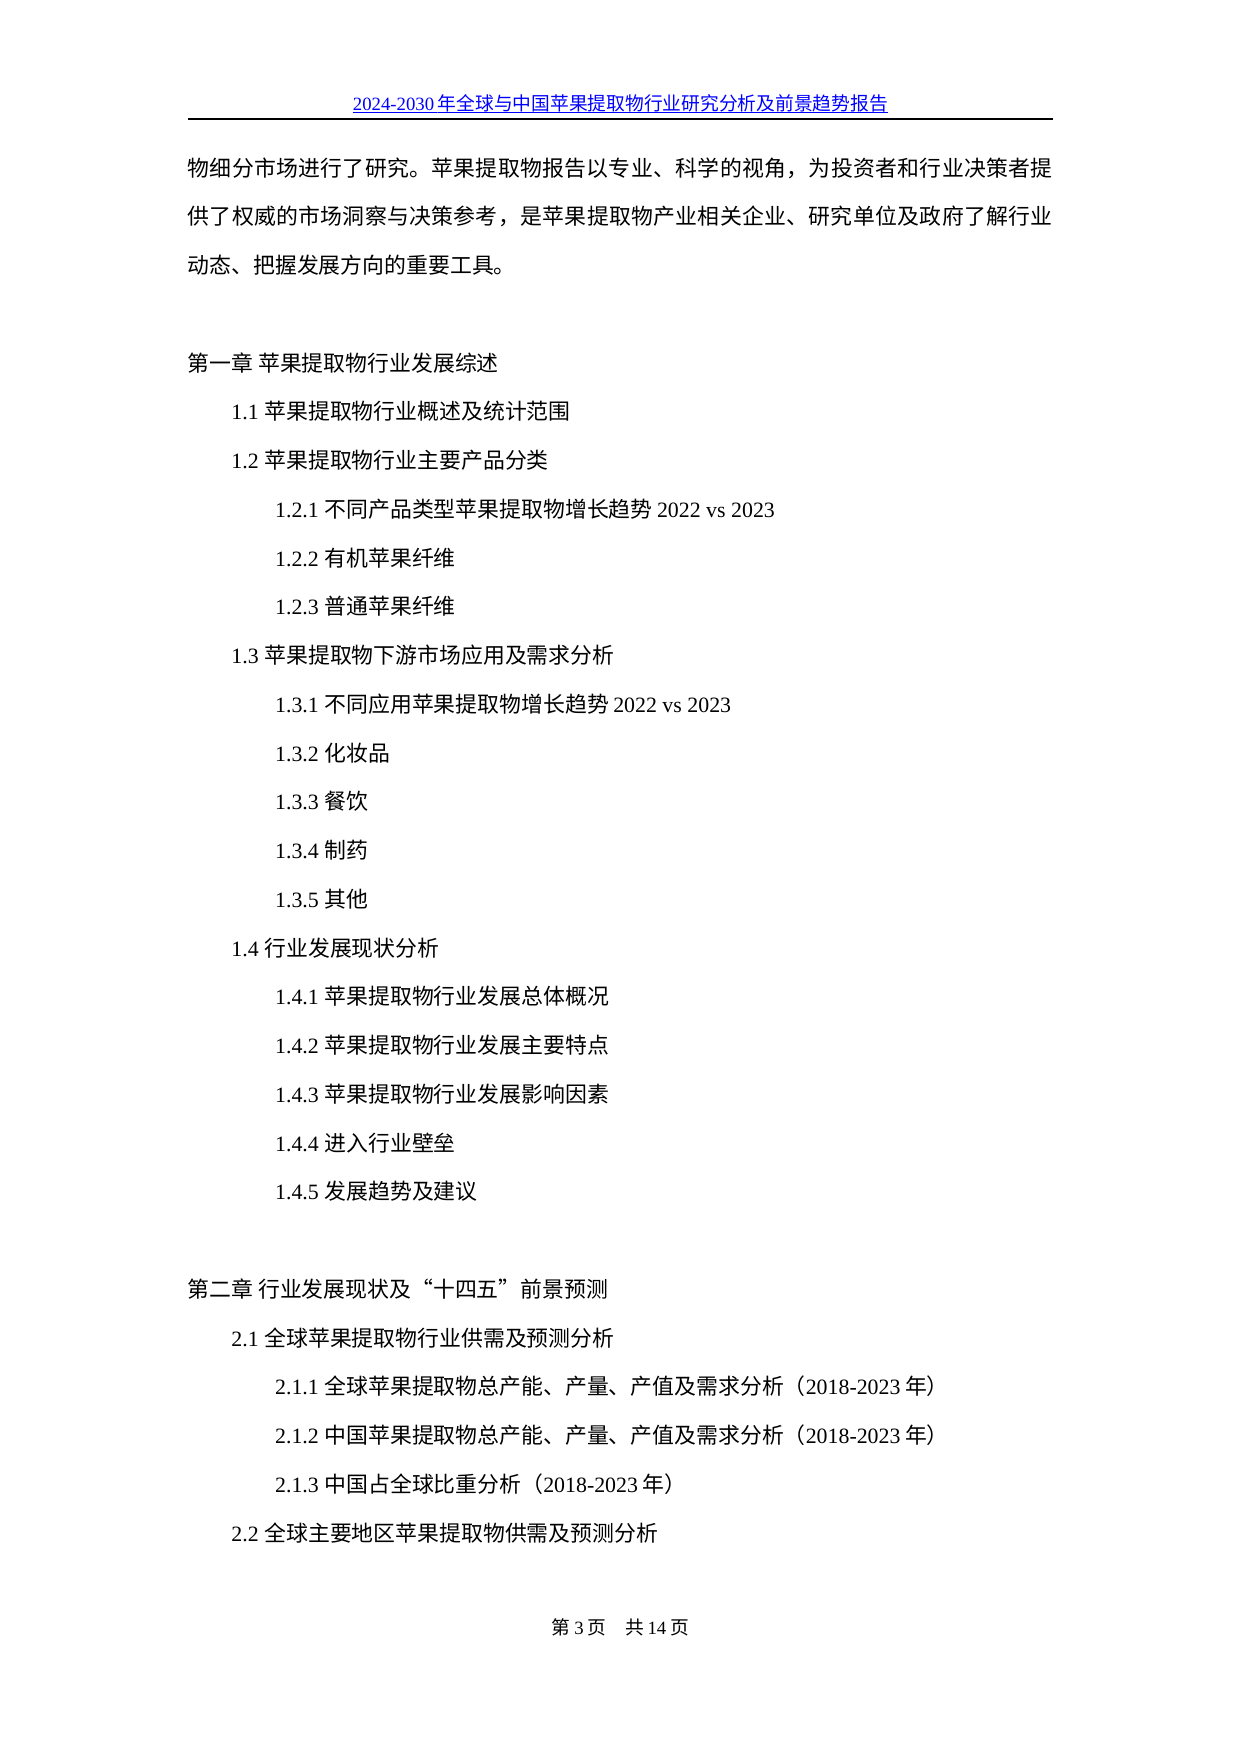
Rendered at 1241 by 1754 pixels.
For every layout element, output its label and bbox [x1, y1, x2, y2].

text [187, 150, 1053, 1548]
